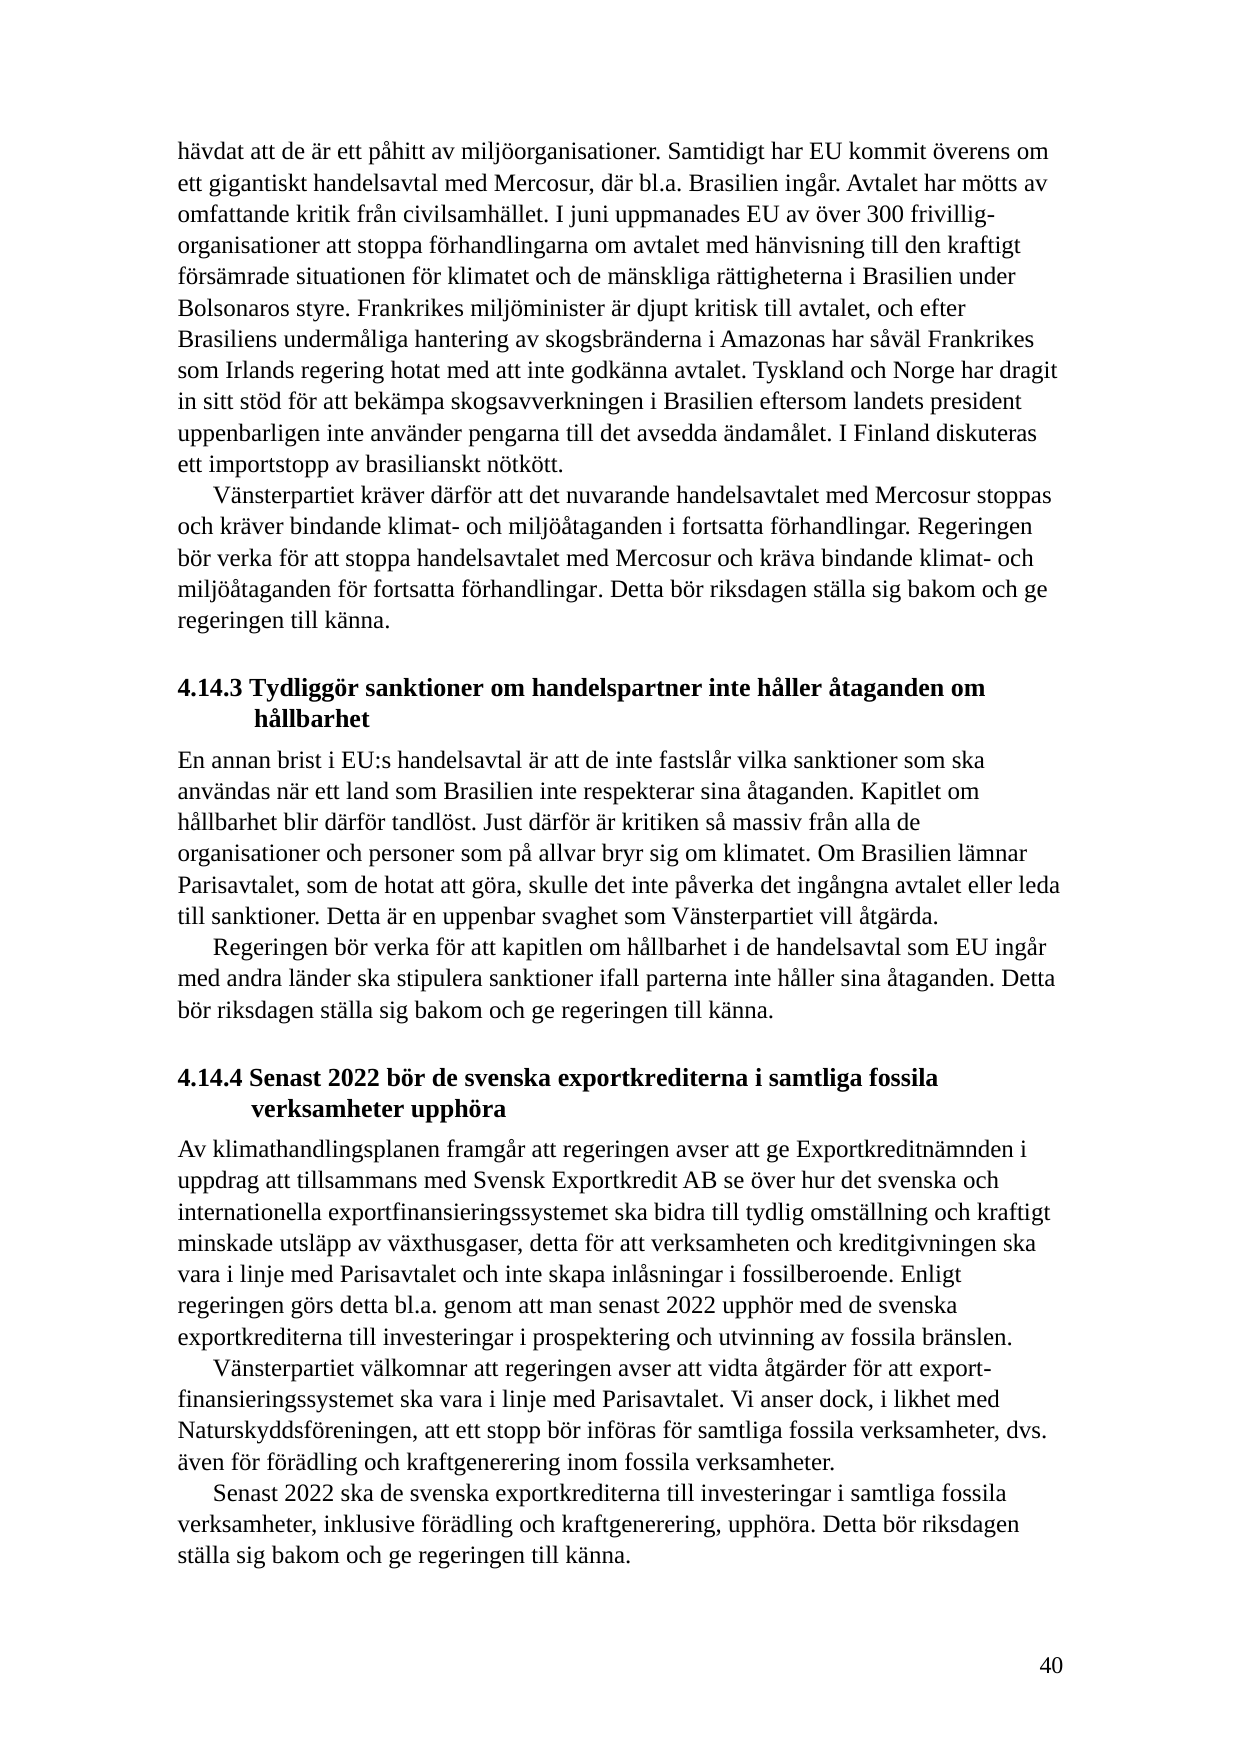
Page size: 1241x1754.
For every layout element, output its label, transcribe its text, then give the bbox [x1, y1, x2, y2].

text Senast 2022 bör de svenska exportkrediterna i samtliga fossila verksamheter upphöra [177, 1061, 1063, 1123]
text Av klimathandlingsplanen framgår att regeringen avser att ge Exportkreditnämnden i uppdrag att tillsammans med Svensk Exportkredit AB se över hur det svenska och internationella exportfinansieringssystemet ska bidra till tydlig omställning och kraftigt minskade utsläpp av växthusgaser, detta för att verksamheten och kreditgivningen ska vara i linje med Parisavtalet och inte skapa inlåsningar i fossilberoende. Enligt regeringen görs detta bl.a. genom att man senast 2022 upphör med de svenska exportkrediterna till investeringar i prospektering och utvinning av fossila bränslen. [177, 1132, 1063, 1351]
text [177, 134, 1063, 478]
text Senast 2022 ska de svenska exportkrediterna till investeringar i samtliga fossila verksamheter, inklusive förädling och kraftgenerering, upphöra. Detta bör riksdagen ställa sig bakom och ge regeringen till känna. [177, 1476, 1063, 1569]
text En annan brist i EU:s handelsavtal är att de inte fastslår vilka sanktioner som ska användas när ett land som Brasilien inte respekterar sina åtaganden. Kapitlet om hållbarhet blir därför tandlöst. Just därför är kritiken så massiv från alla de organisationer och personer som på allvar bryr sig om klimatet. Om Brasilien lämnar Parisavtalet, som de hotat att göra, skulle det inte påverka det ingångna avtalet eller leda till sanktioner. Detta är en uppenbar svaghet som Vänsterpartiet vill åtgärda. [177, 742, 1063, 930]
text Tydliggör sanktioner om handelspartner inte håller åtaganden om hållbarhet [177, 671, 1063, 734]
text Vänsterpartiet kräver därför att det nuvarande handelsavtalet med Mercosur stoppas och kräver bindande klimat- och miljöåtaganden i fortsatta förhandlingar. Regeringen bör verka för att stoppa handelsavtalet med Mercosur och kräva bindande klimat- och miljöåtaganden för fortsatta förhandlingar. Detta bör riksdagen ställa sig bakom och ge regeringen till känna. [177, 478, 1063, 634]
text Regeringen bör verka för att kapitlen om hållbarhet i de handelsavtal som EU ingår med andra länder ska stipulera sanktioner ifall parterna inte håller sina åtaganden. Detta bör riksdagen ställa sig bakom och ge regeringen till känna. [177, 930, 1063, 1023]
text Vänsterpartiet välkomnar att regeringen avser att vidta åtgärder för att exportfinansieringssystemet ska vara i linje med Parisavtalet. Vi anser dock, i likhet med Naturskyddsföreningen, att ett stopp bör införas för samtliga fossila verksamheter, dvs. även för förädling och kraftgenerering inom fossila verksamheter. [177, 1351, 1063, 1476]
